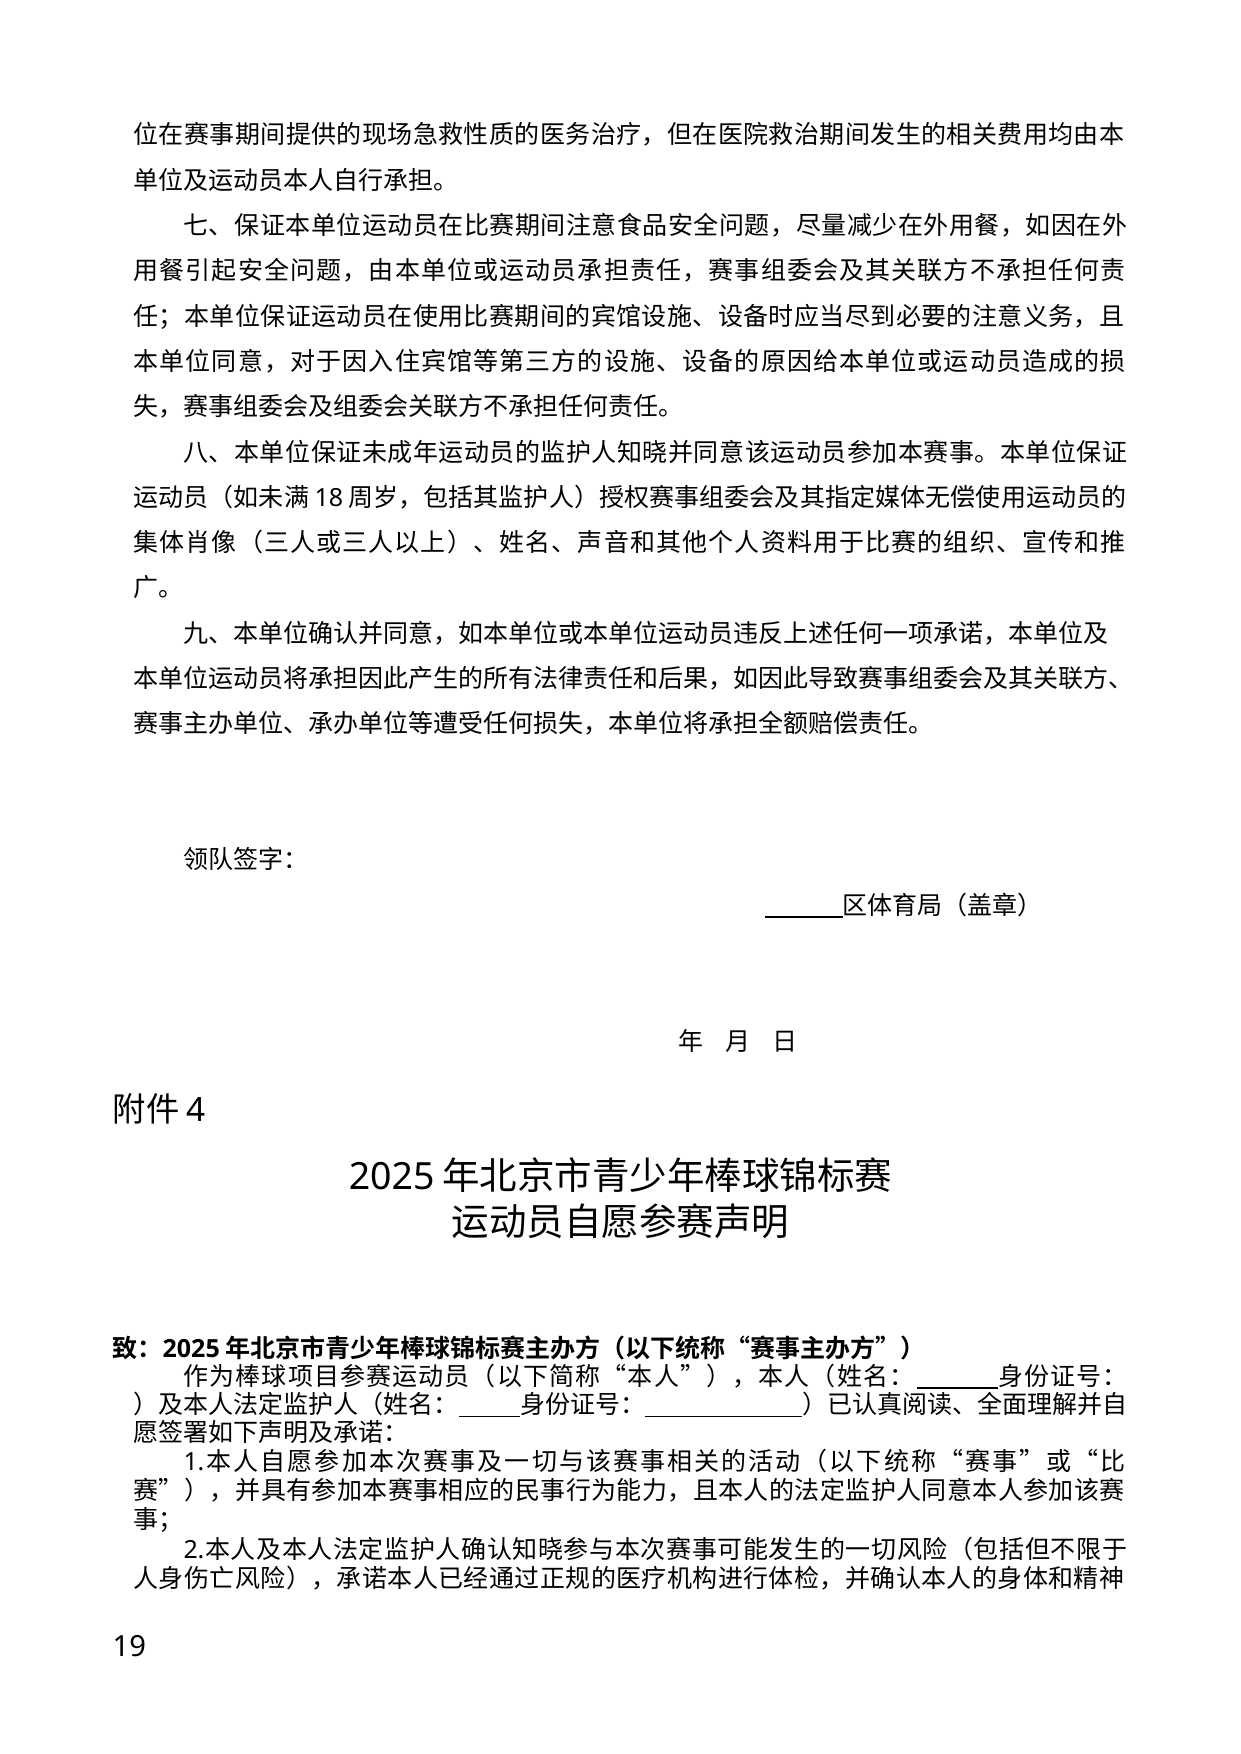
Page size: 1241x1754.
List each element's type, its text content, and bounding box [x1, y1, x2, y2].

text 年 月 日 [112, 1017, 1084, 1062]
text 作为棒球项目参赛运动员（以下简称“本人”），本人（姓名： 身份证号： ）及本人法定监护人（姓名： 身份证号： ）已认真阅读、全面理解并自愿签署如下声明及承诺： [133, 1363, 1128, 1447]
text 致：2025年北京市青少年棒球锦标赛主办方（以下统称“赛事主办方”） [112, 1335, 1128, 1363]
text 领队签字： [133, 835, 1134, 881]
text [133, 110, 1128, 201]
text 2025年北京市青少年棒球锦标赛 [112, 1152, 1128, 1198]
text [133, 1535, 1128, 1593]
text 九、本单位确认并同意，如本单位或本单位运动员违反上述任何一项承诺，本单位及本单位运动员将承担因此产生的所有法律责任和后果，如因此导致赛事组委会及其关联方、赛事主办单位、承办单位等遭受任何损失，本单位将承担全额赔偿责任。 [133, 609, 1128, 745]
text 八、本单位保证未成年运动员的监护人知晓并同意该运动员参加本赛事。本单位保证运动员（如未满18周岁，包括其监护人）授权赛事组委会及其指定媒体无偿使用运动员的集体肖像（三人或三人以上）、姓名、声音和其他个人资料用于比赛的组织、宣传和推广。 [133, 427, 1128, 609]
text 附件4 [112, 1062, 1128, 1152]
text 1.本人自愿参加本次赛事及一切与该赛事相关的活动（以下统称“赛事”或“比赛”），并具有参加本赛事相应的民事行为能力，且本人的法定监护人同意本人参加该赛事； [133, 1447, 1128, 1535]
text 七、保证本单位运动员在比赛期间注意食品安全问题，尽量减少在外用餐，如因在外用餐引起安全问题，由本单位或运动员承担责任，赛事组委会及其关联方不承担任何责任；本单位保证运动员在使用比赛期间的宾馆设施、设备时应当尽到必要的注意义务，且本单位同意，对于因入住宾馆等第三方的设施、设备的原因给本单位或运动员造成的损失，赛事组委会及组委会关联方不承担任何责任。 [133, 201, 1128, 427]
text 运动员自愿参赛声明 [112, 1198, 1128, 1244]
text 区体育局（盖章） [133, 881, 1134, 926]
